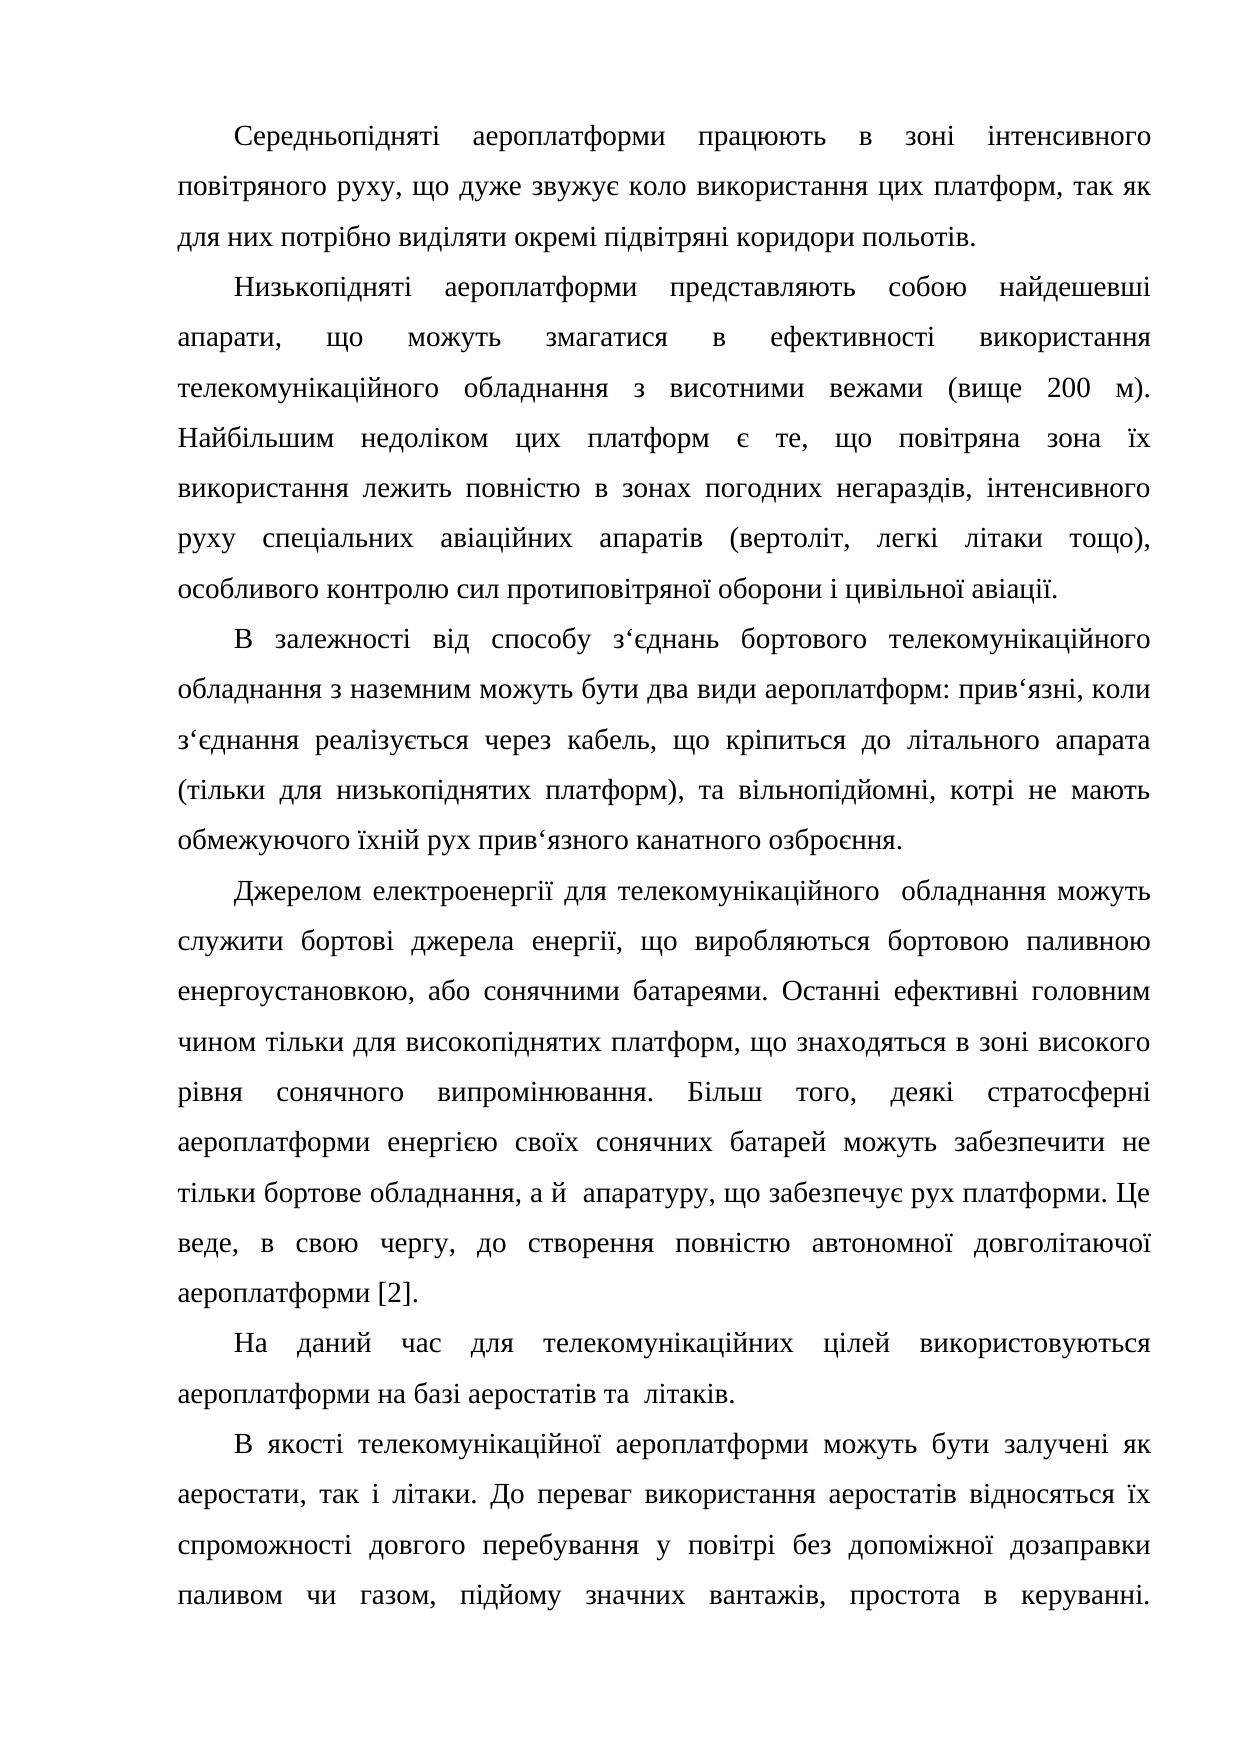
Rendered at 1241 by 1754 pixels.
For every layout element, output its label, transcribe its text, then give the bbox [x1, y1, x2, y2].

text На даний час для телекомунікаційних цілей використовуються аероплатформи на базі аеростатів та літаків. [177, 1326, 1152, 1409]
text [177, 1426, 1152, 1611]
text Джерелом електроенергії для телекомунікаційного обладнання можуть служити бортові джерела енергії, що виробляються бортовою паливною енергоустановкою, або сонячними батареями. Останні ефективні головним чином тільки для високопіднятих платформ, що знаходяться в зоні високого рівня сонячного випромінювання. Більш того, деякі стратосферні аероплатформи енергією своїх сонячних батарей можуть забезпечити не тільки бортове обладнання, а й апаратуру, що забезпечує рух платформи. Це веде, в свою чергу, до створення повністю автономної довголітаючої аероплатформи [2]. [177, 873, 1152, 1309]
text Низькопідняті аероплатформи представляють собою найдешевші апарати, що можуть змагатися в ефективності використання телекомунікаційного обладнання з висотними вежами (вище ). Найбільшим недоліком цих платформ є те, що повітряна зона їх використання лежить повністю в зонах погодних негараздів, інтенсивного руху спеціальних авіаційних апаратів (вертоліт, легкі літаки тощо), особливого контролю сил протиповітряної оборони і цивільної авіації. [177, 269, 1152, 604]
text В залежності від способу з‘єднань бортового телекомунікаційного обладнання з наземним можуть бути два види аероплатформ: прив‘язні, коли з‘єднання реалізується через кабель, що кріпиться до літального апарата (тільки для низькопіднятих платформ), та вільнопідйомні, котрі не мають обмежуючого їхній рух прив‘язного канатного озброєння. [177, 621, 1152, 856]
text Середньопідняті аероплатформи працюють в зоні інтенсивного повітряного руху, що дуже звужує коло використання цих платформ, так як для них потрібно виділяти окремі підвітряні коридори польотів. [177, 118, 1152, 252]
